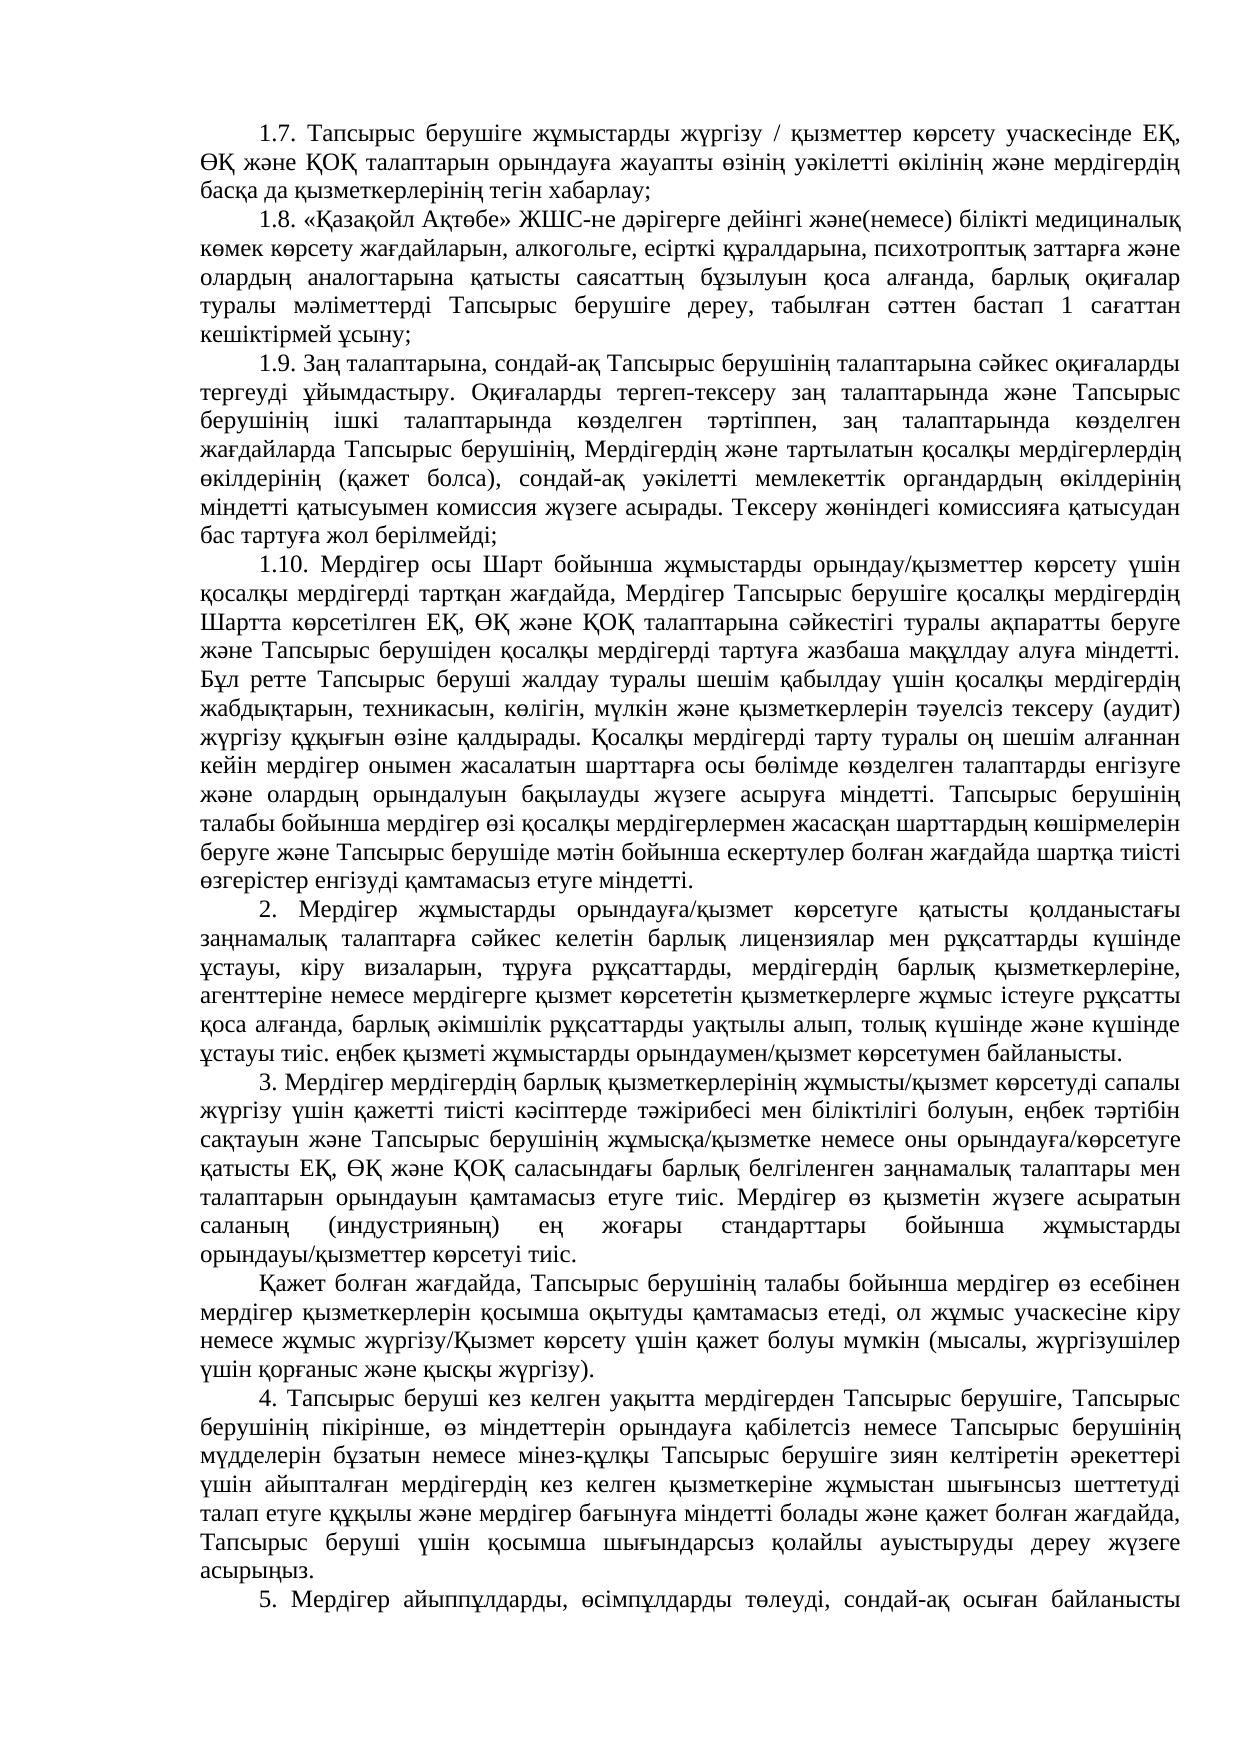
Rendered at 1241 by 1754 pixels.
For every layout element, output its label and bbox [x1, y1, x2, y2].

table_cell [177, 118, 1193, 1613]
